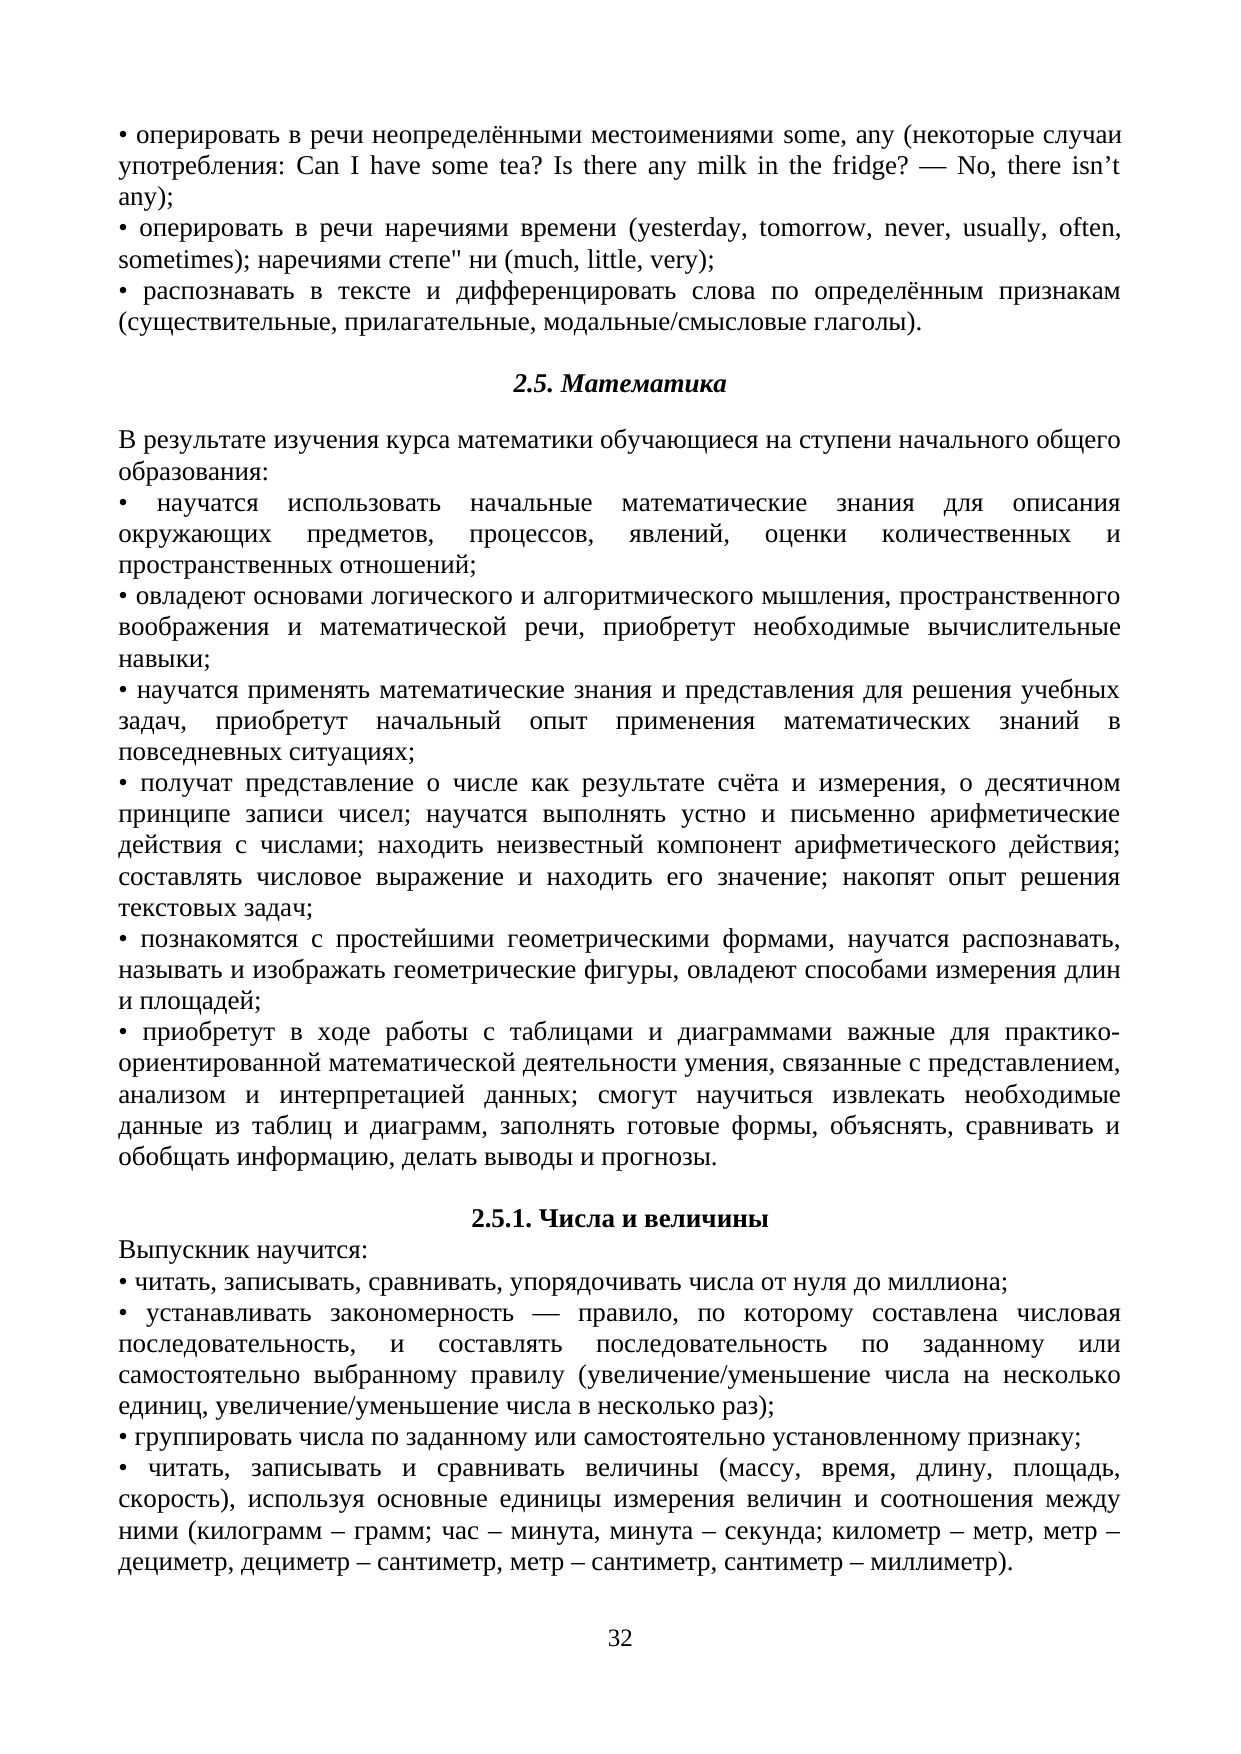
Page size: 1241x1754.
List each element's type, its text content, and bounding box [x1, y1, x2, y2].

text • читать, записывать и сравнивать величины (массу, время, длину, площадь, скорость), используя основные единицы измерения величин и соотношения между ними (килограмм – грамм; час – минута, минута – секунда; километр – метр, метр – дециметр, дециметр – сантиметр, метр – сантиметр, сантиметр – миллиметр). [118, 1451, 1122, 1576]
text 2.5.1. Числа и величины [118, 1202, 1122, 1233]
text • получат представление о числе как результате счёта и измерения, о десятичном принципе записи чисел; научатся выполнять устно и письменно арифметические действия с числами; находить неизвестный компонент арифметического действия; составлять числовое выражение и находить его значение; накопят опыт решения текстовых задач; [118, 766, 1122, 922]
text • оперировать в речи наречиями времени (yesterday, tomorrow, never, usually, often, sometimes); наречиями степе" ни (much, little, very); [118, 212, 1122, 274]
text • научатся использовать начальные математические знания для описания окружающих предметов, процессов, явлений, оценки количественных и пространственных отношений; [118, 486, 1122, 579]
text • приобретут в ходе работы с таблицами и диаграммами важные для практико-ориентированной математической деятельности умения, связанные с представлением, анализом и интерпретацией данных; смогут научиться извлекать необходимые данные из таблиц и диаграмм, заполнять готовые формы, объяснять, сравнивать и обобщать информацию, делать выводы и прогнозы. [118, 1015, 1122, 1171]
text • читать, записывать, сравнивать, упорядочивать числа от нуля до миллиона; [118, 1264, 1122, 1296]
text • научатся применять математические знания и представления для решения учебных задач, приобретут начальный опыт применения математических знаний в повседневных ситуациях; [118, 673, 1122, 766]
text В результате изучения курса математики обучающиеся на ступени начального общего образования: [118, 424, 1122, 486]
text • группировать числа по заданному или самостоятельно установленному признаку; [118, 1420, 1122, 1451]
text • оперировать в речи неопределёнными местоимениями some, any (некоторые случаи употребления: Can I have some tea? Is there any milk in the fridge? — No, there isn’t any); [118, 118, 1122, 212]
text • распознавать в тексте и дифференцировать слова по определённым признакам (существительные, прилагательные, модальные/смысловые глаголы). [118, 274, 1122, 336]
text • овладеют основами логического и алгоритмического мышления, пространственного воображения и математической речи, приобретут необходимые вычислительные навыки; [118, 579, 1122, 673]
text • устанавливать закономерность — правило, по которому составлена числовая последовательность, и составлять последовательность по заданному или самостоятельно выбранному правилу (увеличение/уменьшение числа на несколько единиц, увеличение/уменьшение числа в несколько раз); [118, 1296, 1122, 1420]
text 2.5. Математика [118, 367, 1122, 398]
text Выпускник научится: [118, 1233, 1122, 1264]
text • познакомятся с простейшими геометрическими формами, научатся распознавать, называть и изображать геометрические фигуры, овладеют способами измерения длин и площадей; [118, 922, 1122, 1015]
